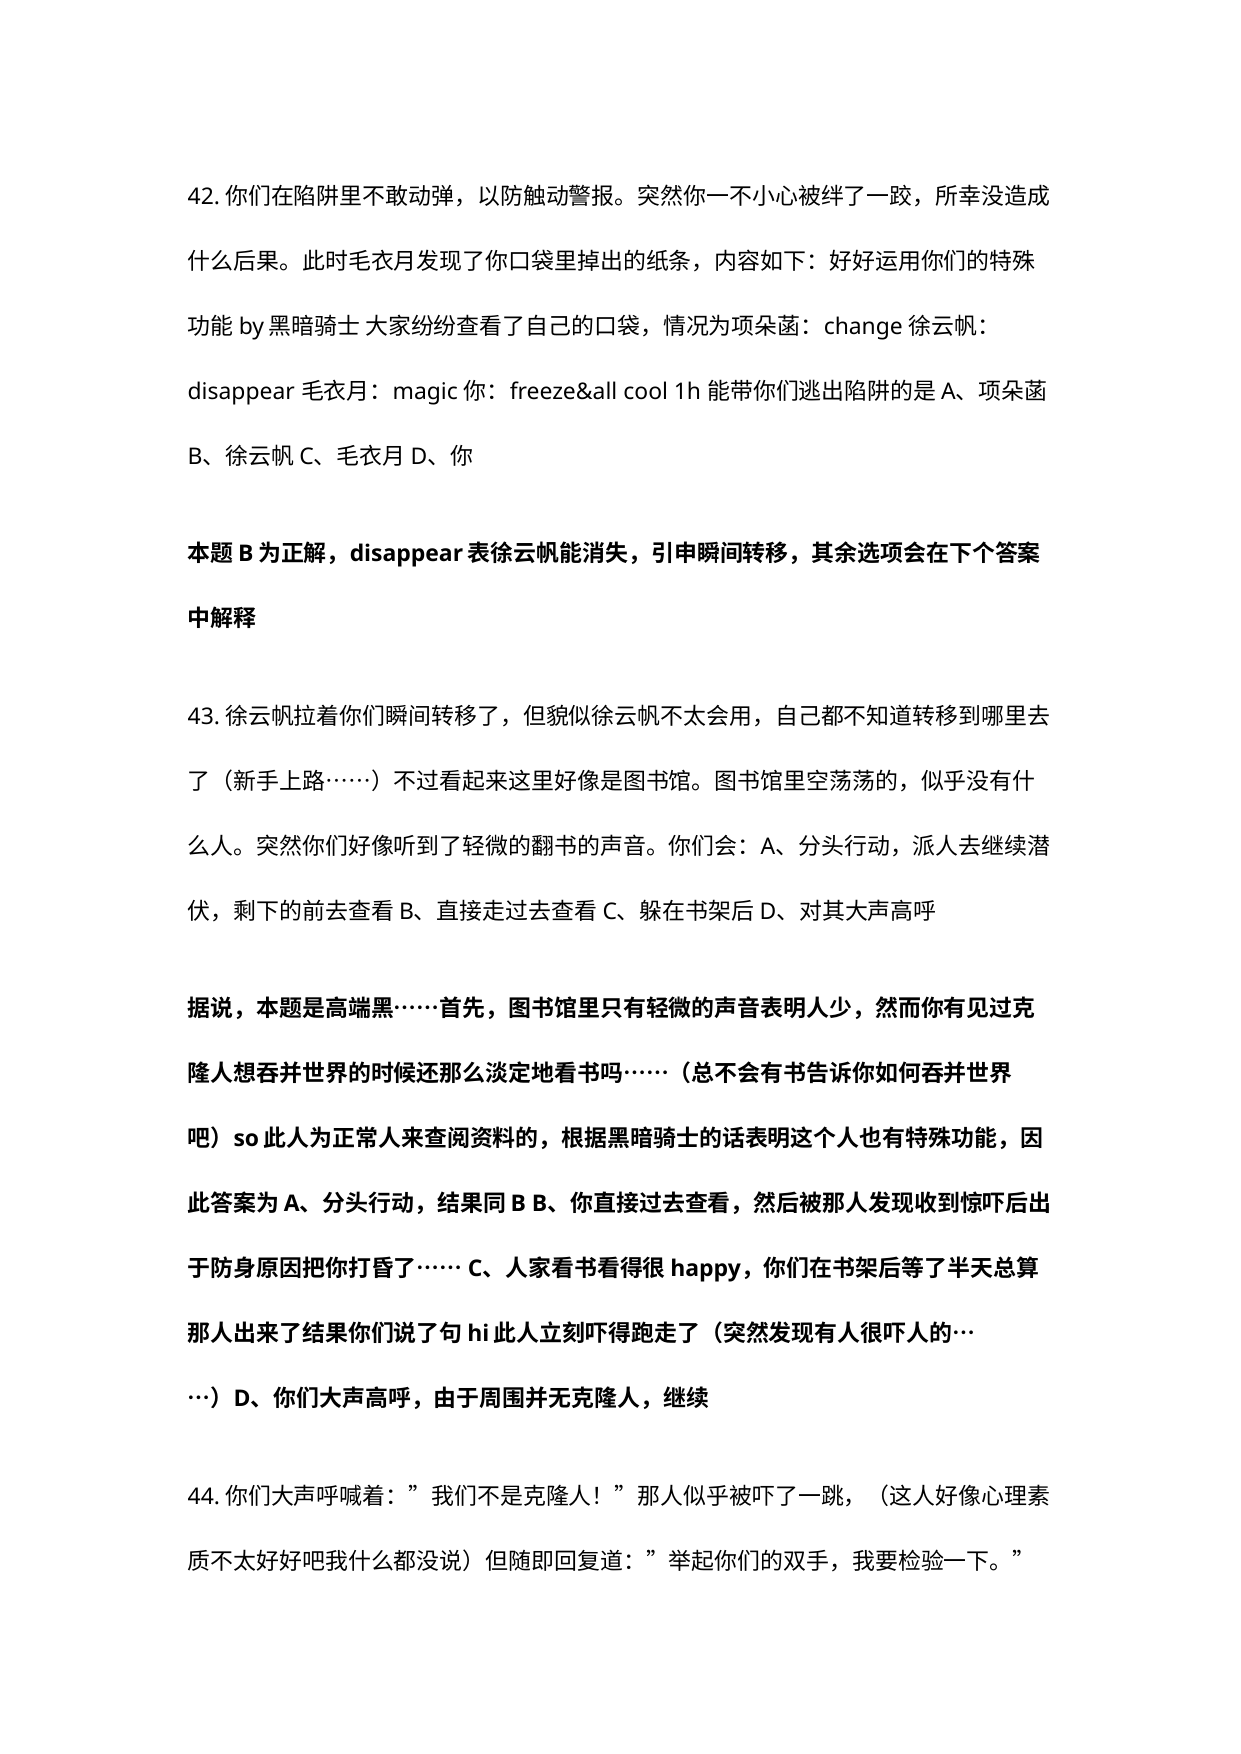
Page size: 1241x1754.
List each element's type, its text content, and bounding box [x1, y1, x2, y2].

text 43. 徐云帆拉着你们瞬间转移了，但貌似徐云帆不太会用，自己都不知道转移到哪里去了（新手上路……）不过看起来这里好像是图书馆。图书馆里空荡荡的，似乎没有什么人。突然你们好像听到了轻微的翻书的声音。你们会：A、分头行动，派人去继续潜伏，剩下的前去查看 B、直接走过去查看 C、躲在书架后 D、对其大声高呼 [187, 682, 1053, 942]
text 本题B为正解，disappear表徐云帆能消失，引申瞬间转移，其余选项会在下个答案中解释 [187, 519, 1053, 649]
text 据说，本题是高端黑……首先，图书馆里只有轻微的声音表明人少，然而你有见过克隆人想吞并世界的时候还那么淡定地看书吗……（总不会有书告诉你如何吞并世界吧）so此人为正常人来查阅资料的，根据黑暗骑士的话表明这个人也有特殊功能，因此答案为A、分头行动，结果同B B、你直接过去查看，然后被那人发现收到惊吓后出于防身原因把你打昏了…… C、人家看书看得很happy，你们在书架后等了半天总算那人出来了结果你们说了句hi此人立刻吓得跑走了（突然发现有人很吓人的……）D、你们大声高呼，由于周围并无克隆人，继续 [187, 974, 1053, 1429]
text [187, 1462, 1053, 1592]
text 42. 你们在陷阱里不敢动弹，以防触动警报。突然你一不小心被绊了一跤，所幸没造成什么后果。此时毛衣月发现了你口袋里掉出的纸条，内容如下：好好运用你们的特殊功能 by黑暗骑士 大家纷纷查看了自己的口袋，情况为项朵菡：change 徐云帆：disappear 毛衣月：magic 你：freeze&all cool 1h 能带你们逃出陷阱的是A、项朵菡 B、徐云帆 C、毛衣月 D、你 [187, 162, 1053, 487]
